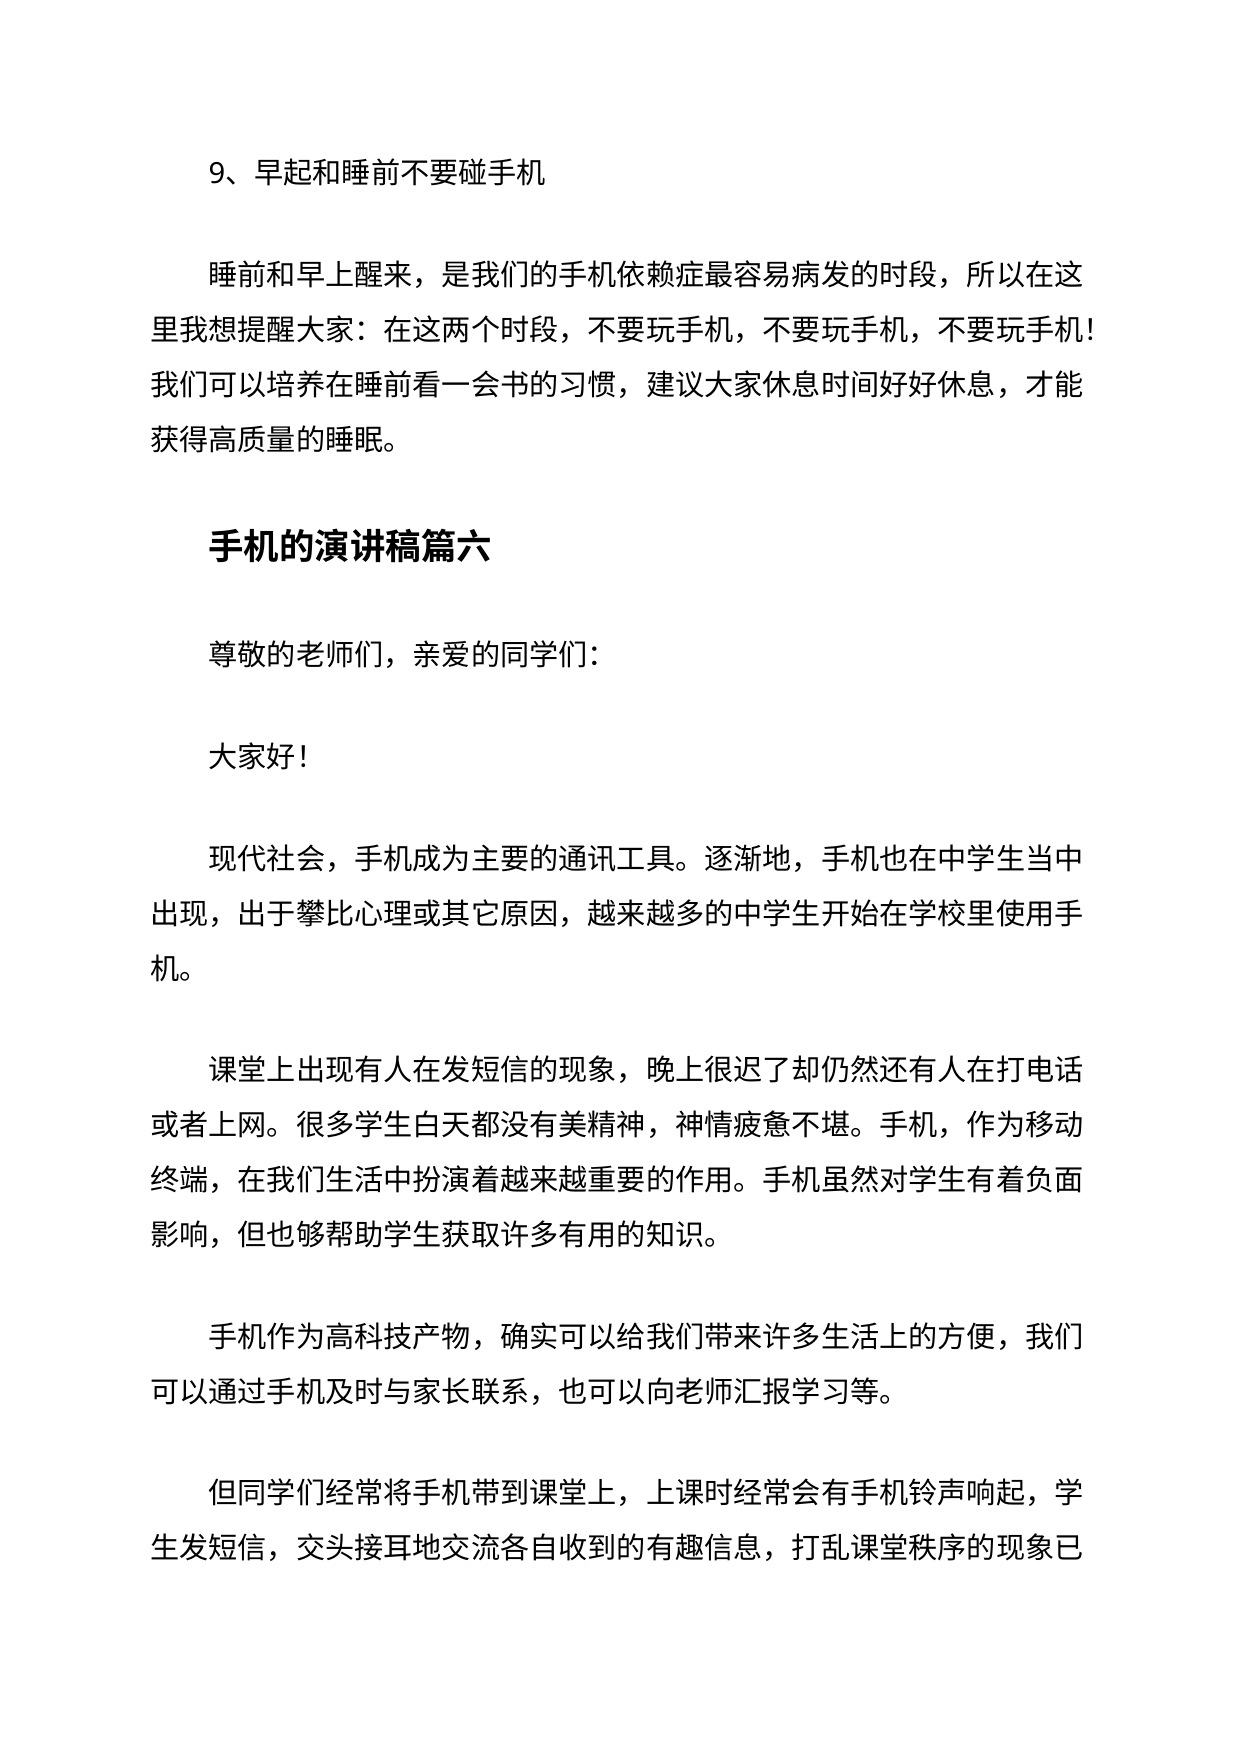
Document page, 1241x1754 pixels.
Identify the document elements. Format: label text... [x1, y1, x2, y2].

text 尊敬的老师们，亲爱的同学们： [150, 632, 1090, 674]
text 大家好！ [150, 734, 1090, 776]
text 9、早起和睡前不要碰手机 [150, 150, 1090, 192]
text 手机作为高科技产物，确实可以给我们带来许多生活上的方便，我们可以通过手机及时与家长联系，也可以向老师汇报学习等。 [150, 1313, 1090, 1411]
text 现代社会，手机成为主要的通讯工具。逐渐地，手机也在中学生当中出现，出于攀比心理或其它原因，越来越多的中学生开始在学校里使用手机。 [150, 835, 1090, 987]
text 睡前和早上醒来，是我们的手机依赖症最容易病发的时段，所以在这里我想提醒大家：在这两个时段，不要玩手机，不要玩手机，不要玩手机！我们可以培养在睡前看一会书的习惯，建议大家休息时间好好休息，才能获得高质量的睡眠。 [150, 252, 1090, 459]
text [150, 1470, 1090, 1567]
text 课堂上出现有人在发短信的现象，晚上很迟了却仍然还有人在打电话或者上网。很多学生白天都没有美精神，神情疲惫不堪。手机，作为移动终端，在我们生活中扮演着越来越重要的作用。手机虽然对学生有着负面影响，但也够帮助学生获取许多有用的知识。 [150, 1047, 1090, 1254]
text 手机的演讲稿篇六 [150, 518, 1090, 570]
